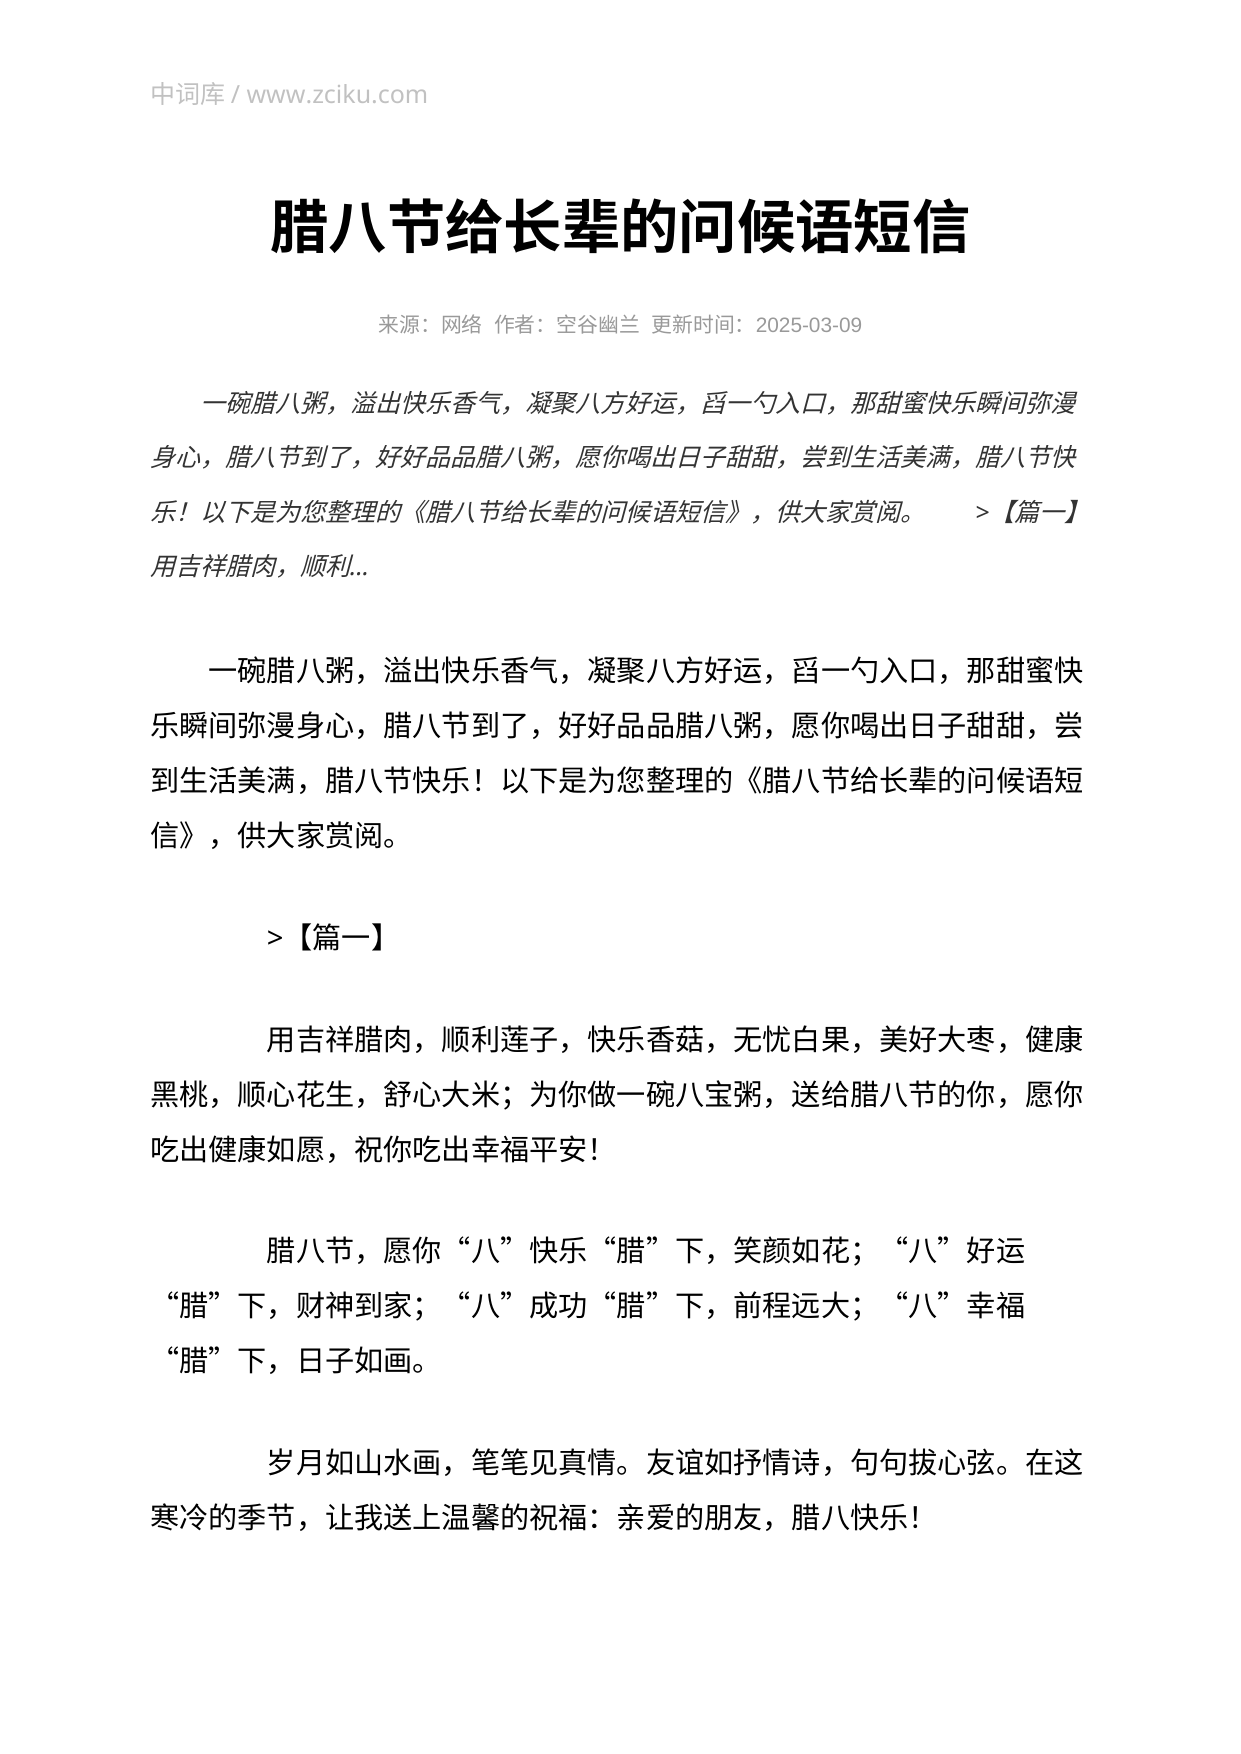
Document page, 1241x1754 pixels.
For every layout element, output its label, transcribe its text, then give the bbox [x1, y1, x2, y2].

text 来源：网络 作者：空谷幽兰 更新时间：2025-03-09 [150, 313, 1090, 337]
text >【篇一】 [150, 914, 1090, 957]
text 岁月如山水画，笔笔见真情。友谊如抒情诗，句句拔心弦。在这寒冷的季节，让我送上温馨的祝福：亲爱的朋友，腊八快乐！ [150, 1439, 1090, 1537]
text 腊八节，愿你“八”快乐“腊”下，笑颜如花；“八”好运“腊”下，财神到家；“八”成功“腊”下，前程远大；“八”幸福“腊”下，日子如画。 [150, 1228, 1090, 1380]
text 用吉祥腊肉，顺利莲子，快乐香菇，无忧白果，美好大枣，健康黑桃，顺心花生，舒心大米；为你做一碗八宝粥，送给腊八节的你，愿你吃出健康如愿，祝你吃出幸福平安！ [150, 1016, 1090, 1168]
text 一碗腊八粥，溢出快乐香气，凝聚八方好运，舀一勺入口，那甜蜜快乐瞬间弥漫身心，腊八节到了，好好品品腊八粥，愿你喝出日子甜甜，尝到生活美满，腊八节快乐！以下是为您整理的《腊八节给长辈的问候语短信》，供大家赏阅。 >【篇一】 用吉祥腊肉，顺利... [150, 383, 1090, 583]
subtitle 腊八节给长辈的问候语短信 [150, 181, 1090, 266]
text 一碗腊八粥，溢出快乐香气，凝聚八方好运，舀一勺入口，那甜蜜快乐瞬间弥漫身心，腊八节到了，好好品品腊八粥，愿你喝出日子甜甜，尝到生活美满，腊八节快乐！以下是为您整理的《腊八节给长辈的问候语短信》，供大家赏阅。 [150, 648, 1090, 855]
